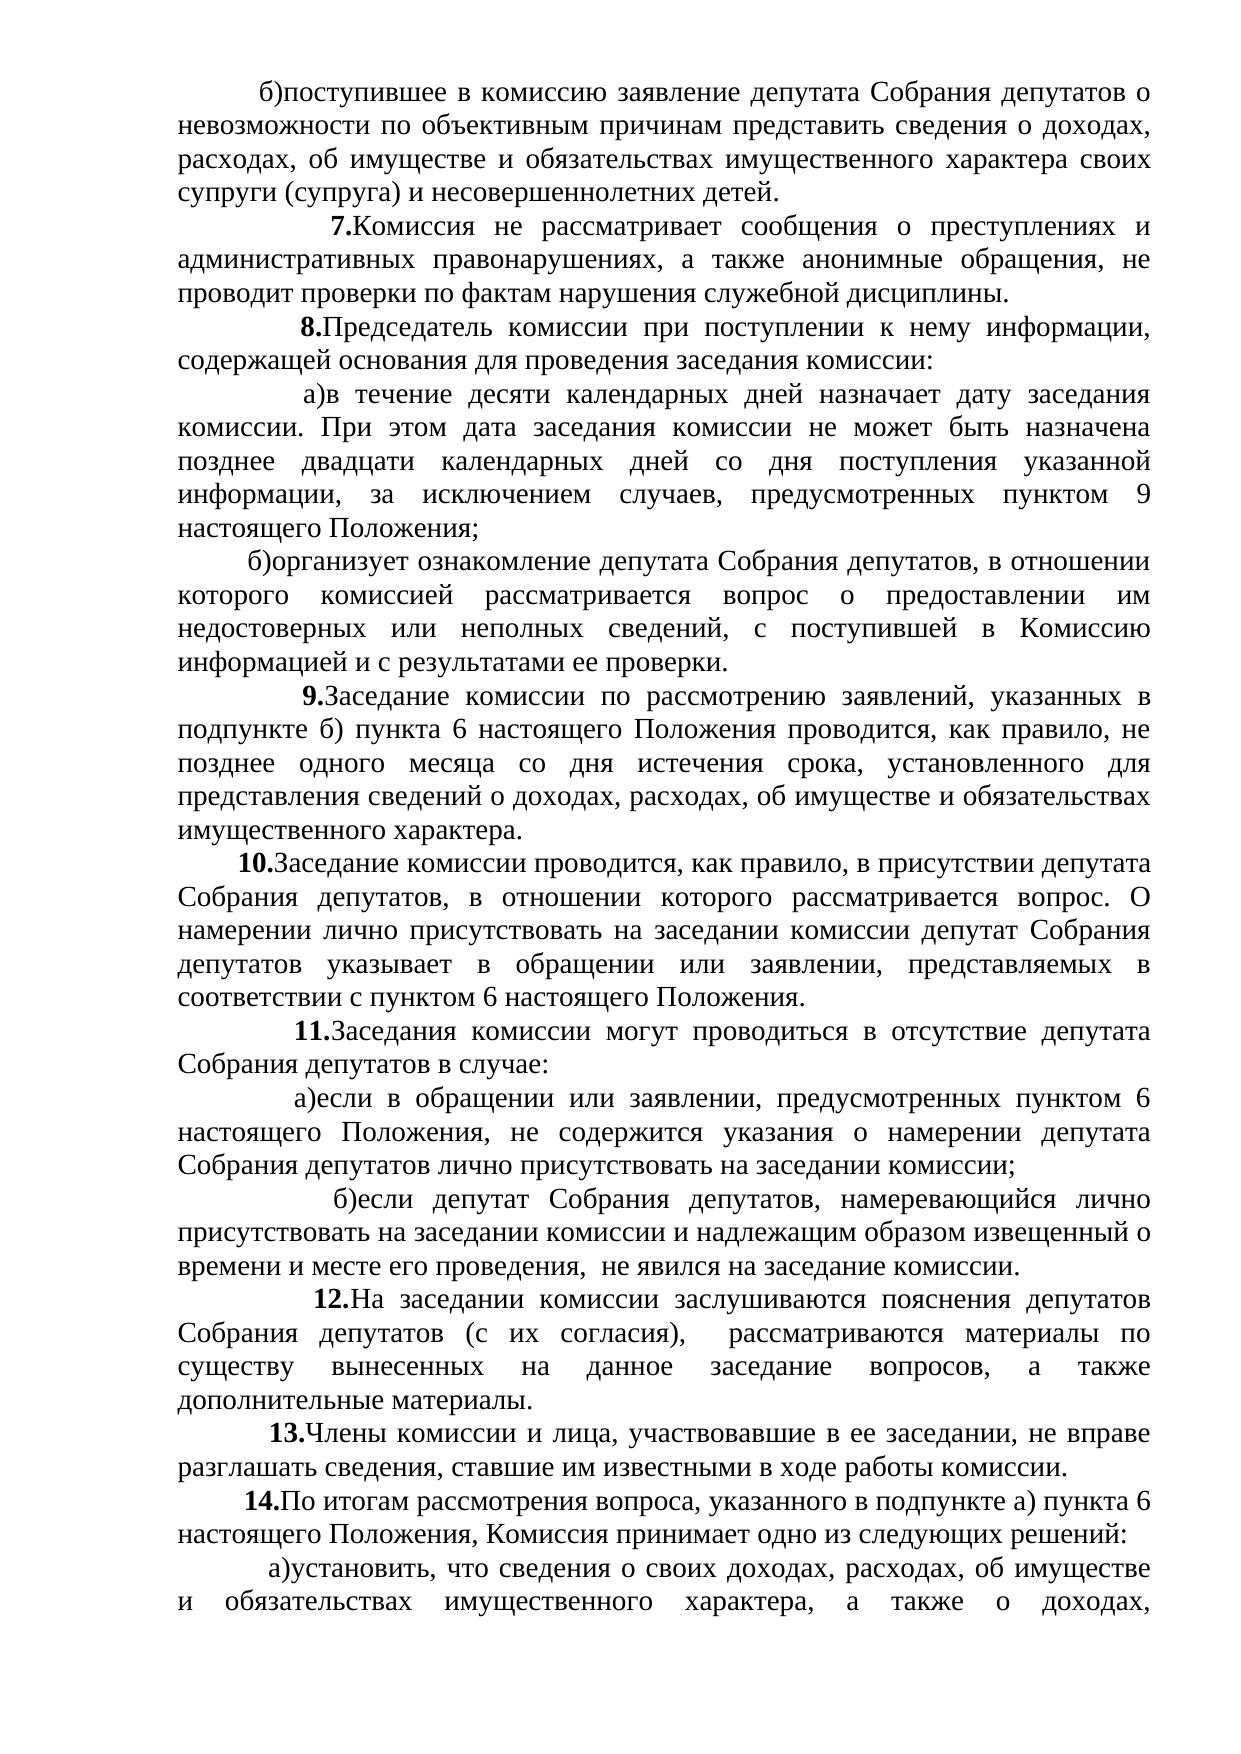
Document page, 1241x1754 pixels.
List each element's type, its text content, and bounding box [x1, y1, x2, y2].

text а)если в обращении или заявлении, предусмотренных пунктом 6 настоящего Положения, не содержится указания о намерении депутата Собрания депутатов лично присутствовать на заседании комиссии; [177, 1080, 1152, 1181]
text 14.По итогам рассмотрения вопроса, указанного в подпункте а) пункта 6 настоящего Положения, Комиссия принимает одно из следующих решений: [177, 1483, 1152, 1550]
text б)если депутат Собрания депутатов, намеревающийся лично присутствовать на заседании комиссии и надлежащим образом извещенный о времени и месте его проведения, не явился на заседание комиссии. [177, 1181, 1152, 1281]
text 10.Заседание комиссии проводится, как правило, в присутствии депутата Собрания депутатов, в отношении которого рассматривается вопрос. О намерении лично присутствовать на заседании комиссии депутат Собрания депутатов указывает в обращении или заявлении, представляемых в соответствии с пунктом 6 настоящего Положения. [177, 845, 1152, 1013]
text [177, 1550, 1152, 1617]
text 7.Комиссия не рассматривает сообщения о преступлениях и административных правонарушениях, а также анонимные обращения, не проводит проверки по фактам нарушения служебной дисциплины. [177, 208, 1152, 309]
text 13.Члены комиссии и лица, участвовавшие в ее заседании, не вправе разглашать сведения, ставшие им известными в ходе работы комиссии. [177, 1416, 1152, 1483]
text 9.Заседание комиссии по рассмотрению заявлений, указанных в подпункте б) пункта 6 настоящего Положения проводится, как правило, не позднее одного месяца со дня истечения срока, установленного для представления сведений о доходах, расходах, об имуществе и обязательствах имущественного характера. [177, 678, 1152, 845]
text б)организует ознакомление депутата Собрания депутатов, в отношении которого комиссией рассматривается вопрос о предоставлении им недостоверных или неполных сведений, с поступившей в Комиссию информацией и с результатами ее проверки. [177, 543, 1152, 678]
text 11.Заседания комиссии могут проводиться в отсутствие депутата Собрания депутатов в случае: [177, 1013, 1152, 1080]
text 8.Председатель комиссии при поступлении к нему информации, содержащей основания для проведения заседания комиссии: [177, 309, 1152, 376]
text а)в течение десяти календарных дней назначает дату заседания комиссии. При этом дата заседания комиссии не может быть назначена позднее двадцати календарных дней со дня поступления указанной информации, за исключением случаев, предусмотренных пунктом 9 настоящего Положения; [177, 376, 1152, 543]
text б)поступившее в комиссию заявление депутата Собрания депутатов о невозможности по объективным причинам представить сведения о доходах, расходах, об имуществе и обязательствах имущественного характера своих супруги (супруга) и несовершеннолетних детей. [177, 74, 1152, 208]
text 12.На заседании комиссии заслушиваются пояснения депутатов Собрания депутатов (с их согласия), рассматриваются материалы по существу вынесенных на данное заседание вопросов, а также дополнительные материалы. [177, 1281, 1152, 1416]
